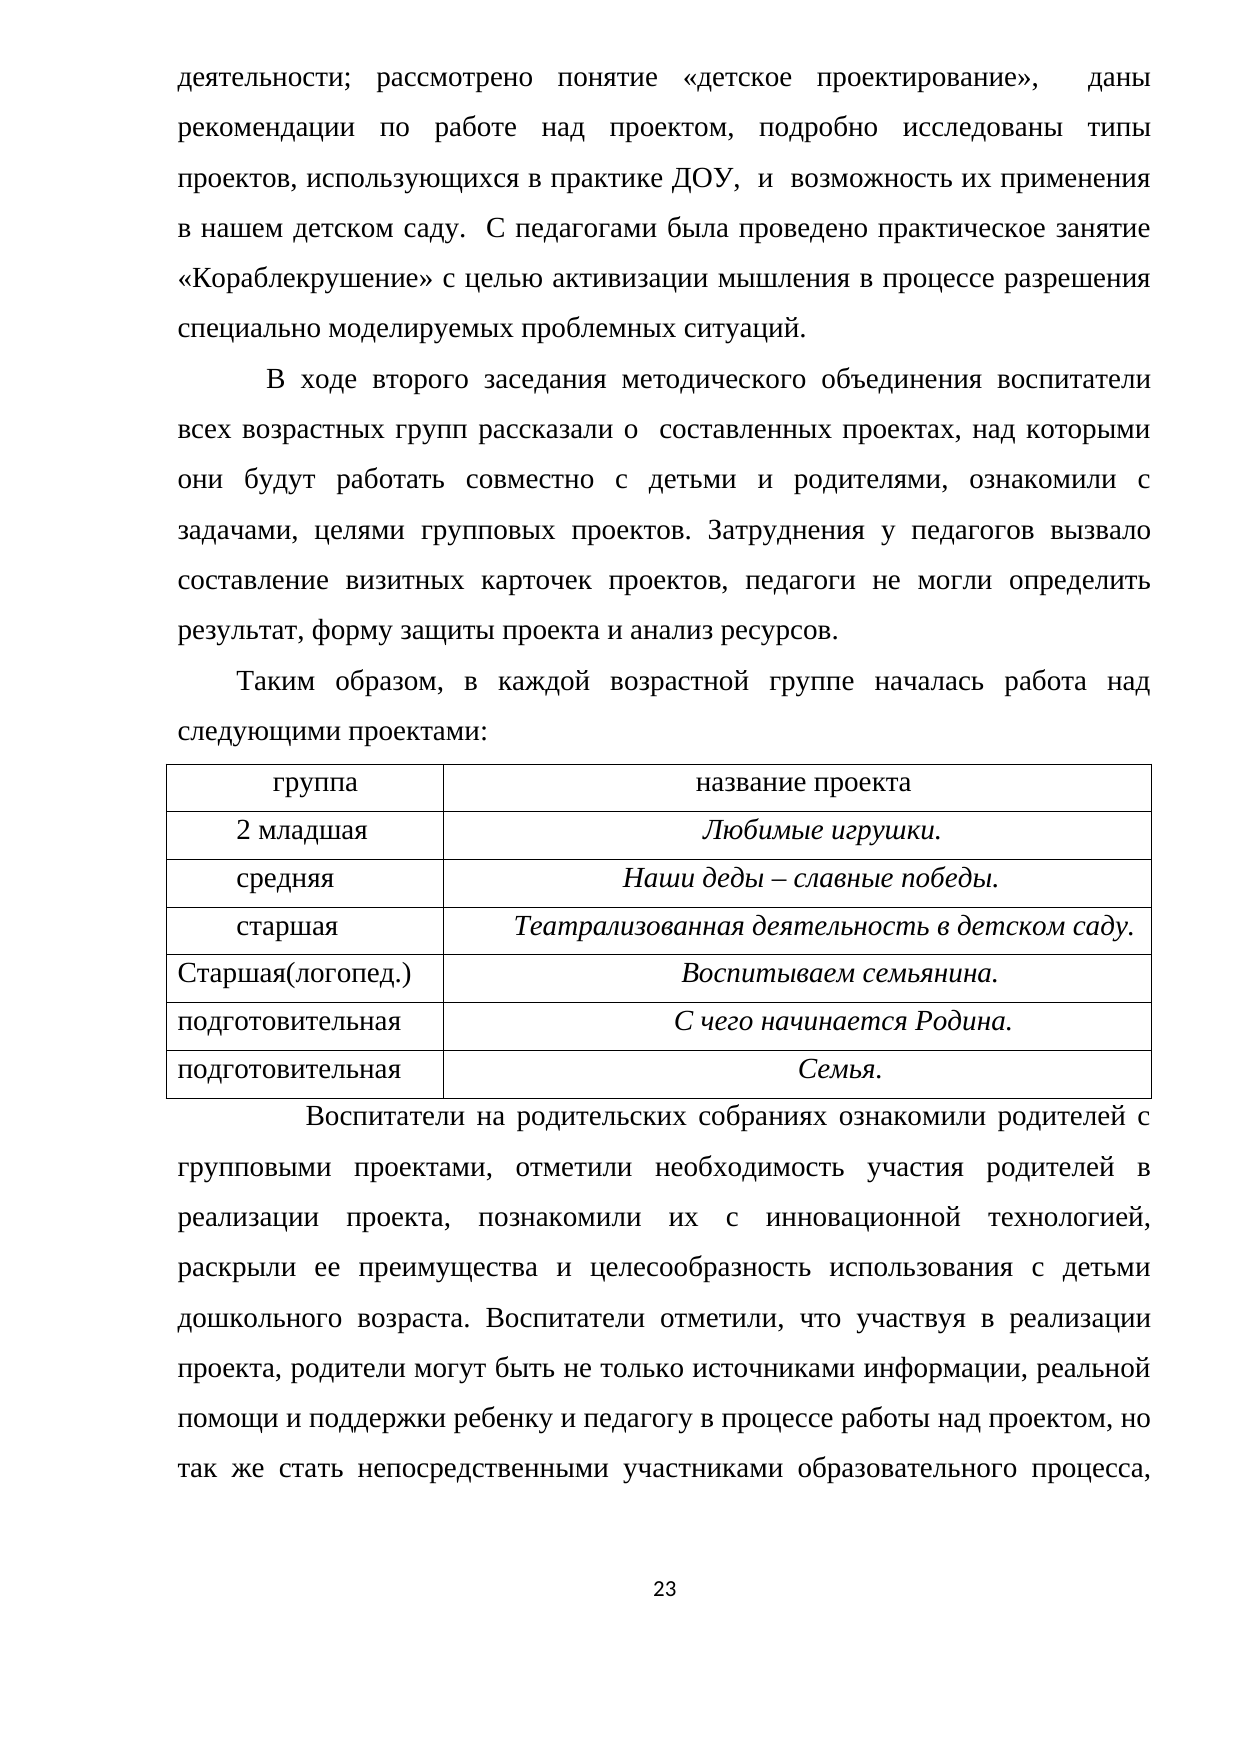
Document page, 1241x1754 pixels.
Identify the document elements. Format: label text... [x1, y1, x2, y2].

text В ходе второго заседания методического объединения воспитатели всех возрастных групп рассказали о составленных проектах, над которыми они будут работать совместно с детьми и родителями, ознакомили с задачами, целями групповых проектов. Затруднения у педагогов вызвало составление визитных карточек проектов, педагоги не могли определить результат, форму защиты проекта и анализ ресурсов. [177, 361, 1152, 646]
table_header группа [167, 765, 443, 811]
table_cell Старшая(логопед.) [167, 955, 443, 1002]
table_cell средняя [167, 860, 443, 907]
table_header название проекта [444, 765, 1151, 811]
table_cell подготовительная [167, 1003, 443, 1050]
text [177, 59, 1152, 344]
table_cell Наши деды – славные победы. [444, 860, 1151, 907]
table_cell старшая [167, 908, 443, 954]
table_cell подготовительная [167, 1051, 443, 1097]
table_cell 2 младшая [167, 812, 443, 859]
table_cell С чего начинается Родина. [444, 1003, 1151, 1050]
table_cell Театрализованная деятельность в детском саду. [444, 908, 1151, 954]
table_cell Воспитываем семьянина. [444, 955, 1151, 1002]
text Таким образом, в каждой возрастной группе началась работа над следующими проектами: [177, 663, 1152, 747]
table_cell Семья. [444, 1051, 1151, 1097]
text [177, 1099, 1152, 1484]
table_cell Любимые игрушки. [444, 812, 1151, 859]
